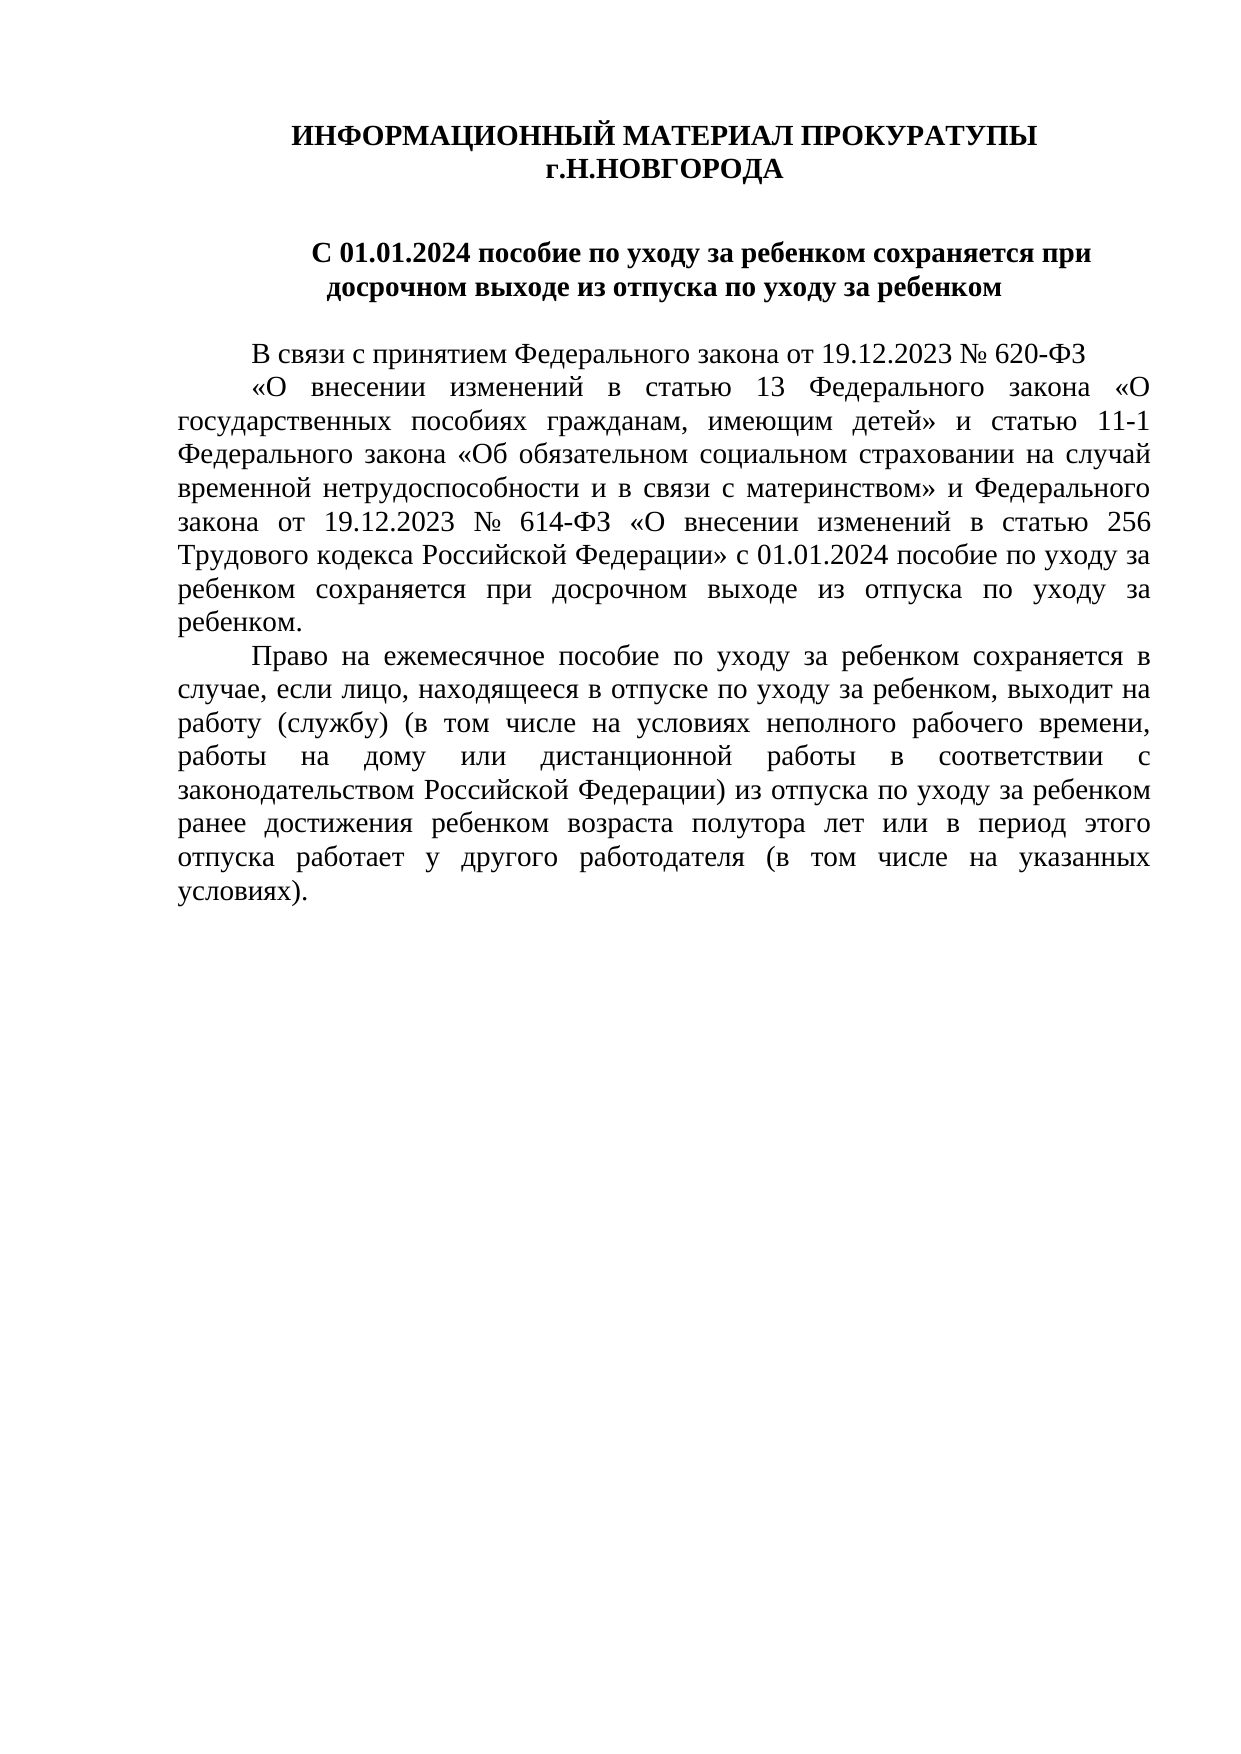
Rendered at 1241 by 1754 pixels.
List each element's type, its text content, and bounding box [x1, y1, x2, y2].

text ИНФОРМАЦИОННЫЙ МАТЕРИАЛ ПРОКУРАТУПЫ г.Н.НОВГОРОДА [177, 118, 1152, 185]
text Право на ежемесячное пособие по уходу за ребенком сохраняется в случае, если лицо, находящееся в отпуске по уходу за ребенком, выходит на работу (службу) (в том числе на условиях неполного рабочего времени, работы на дому или дистанционной работы в соответствии с законодательством Российской Федерации) из отпуска по уходу за ребенком ранее достижения ребенком возраста полутора лет или в период этого отпуска работает у другого работодателя (в том числе на указанных условиях). [177, 638, 1152, 906]
text С 01.01.2024 пособие по уходу за ребенком сохраняется при досрочном выходе из отпуска по уходу за ребенком [177, 235, 1152, 302]
text «О внесении изменений в статью 13 Федерального закона «О государственных пособиях гражданам, имеющим детей» и статью 11-1 Федерального закона «Об обязательном социальном страховании на случай временной нетрудоспособности и в связи с материнством» и Федерального закона от 19.12.2023 № 614-ФЗ «О внесении изменений в статью 256 Трудового кодекса Российской Федерации» с 01.01.2024 пособие по уходу за ребенком сохраняется при досрочном выходе из отпуска по уходу за ребенком. [177, 369, 1152, 638]
text В связи с принятием Федерального закона от 19.12.2023 № 620-ФЗ [177, 336, 1152, 369]
